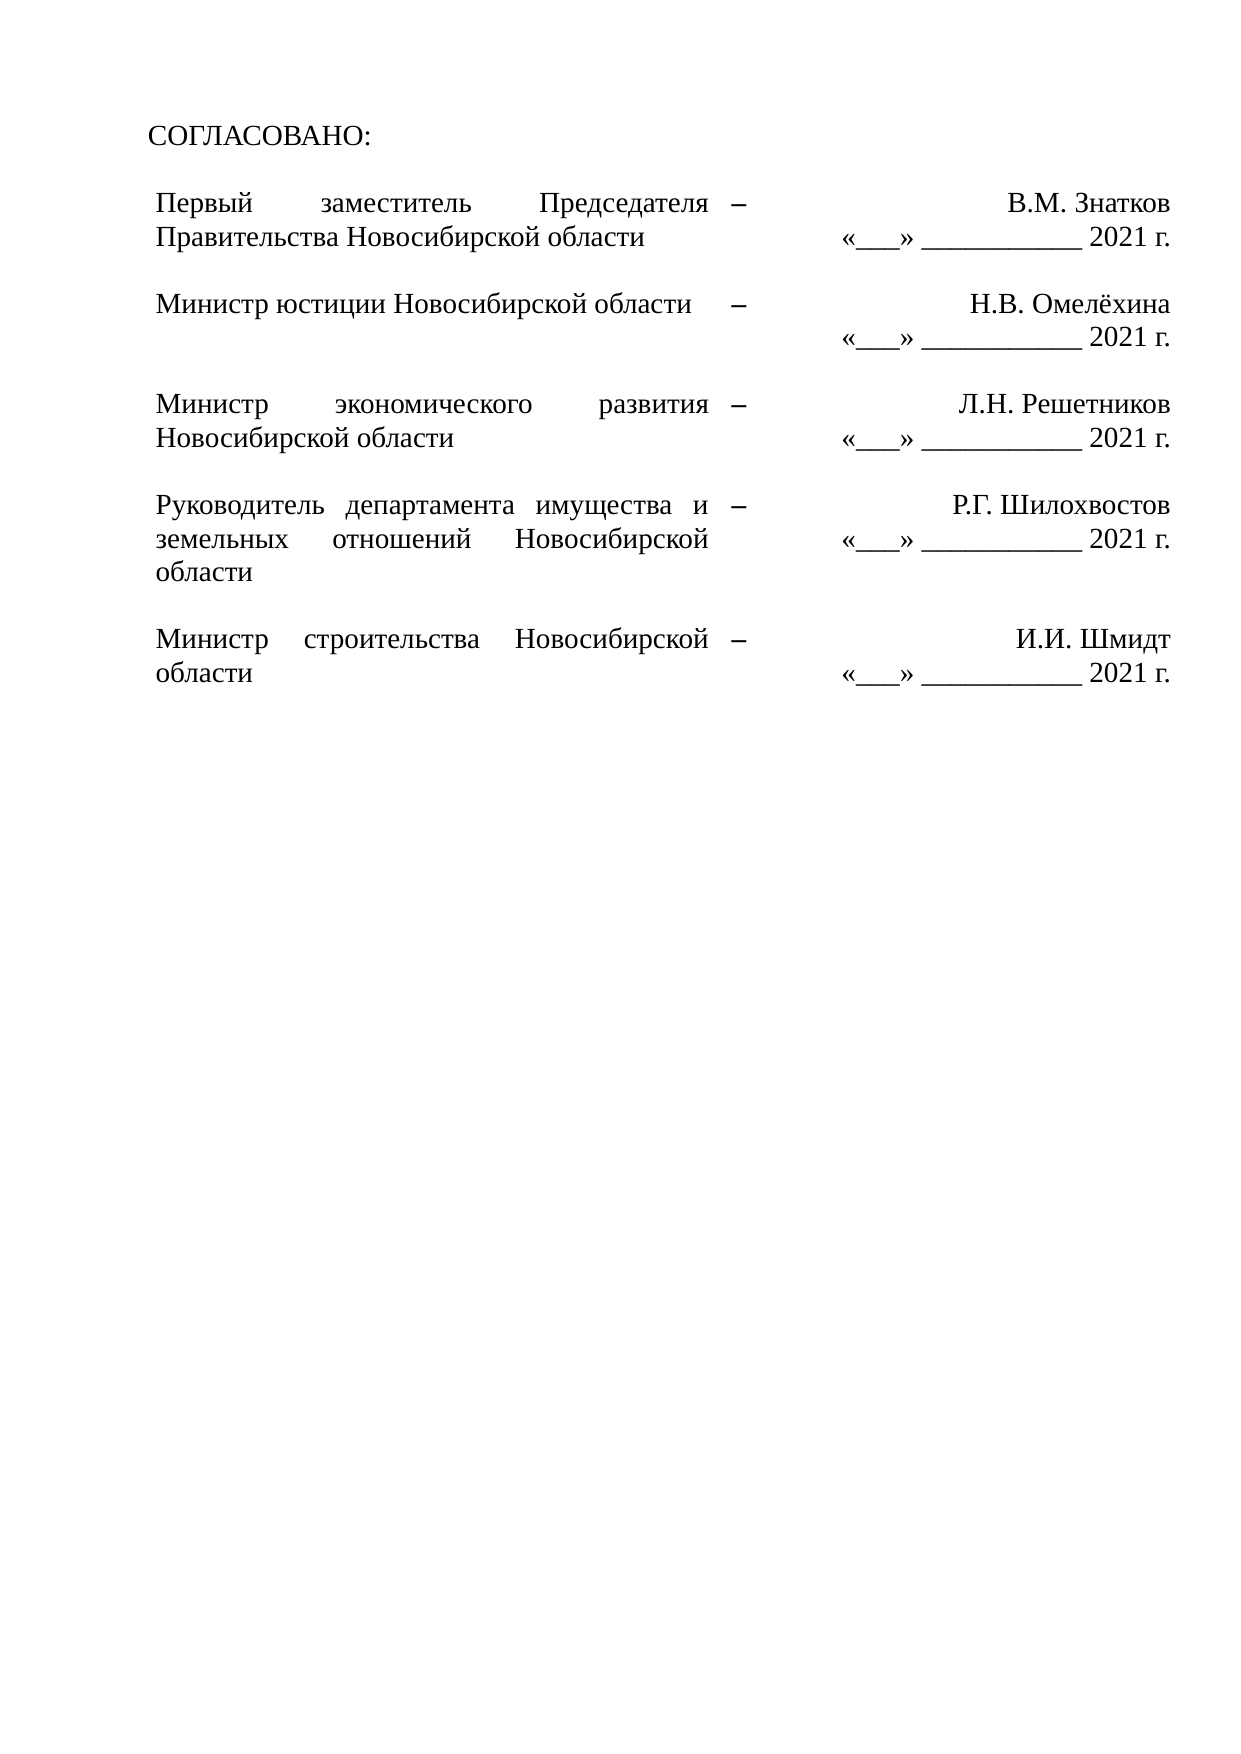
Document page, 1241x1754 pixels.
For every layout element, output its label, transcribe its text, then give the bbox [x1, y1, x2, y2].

table_cell – [720, 387, 749, 487]
table_cell Р.Г. Шилохвостов «___» ___________ 2021 г. [750, 487, 1182, 621]
table_header В.М. Знатков «___» ___________ 2021 г. [750, 185, 1182, 286]
table_cell Руководитель департамента имущества и земельных отношений Новосибирской области [144, 487, 720, 621]
table_cell – [720, 487, 749, 621]
table_cell Министр строительства Новосибирской области [144, 621, 720, 722]
table_cell – [720, 621, 749, 722]
table_cell Н.В. Омелёхина «___» ___________ 2021 г. [750, 286, 1182, 387]
table_header Первый заместитель Председателя Правительства Новосибирской области [144, 185, 720, 286]
table_cell – [720, 286, 749, 387]
table_header – [720, 185, 749, 286]
table_cell Л.Н. Решетников «___» ___________ 2021 г. [750, 387, 1182, 487]
text СОГЛАСОВАНО: [148, 118, 1181, 152]
table_cell Министр юстиции Новосибирской области [144, 286, 720, 387]
table_cell Министр экономического развития Новосибирской области [144, 387, 720, 487]
table_cell И.И. Шмидт «___» ___________ 2021 г. [750, 621, 1182, 722]
